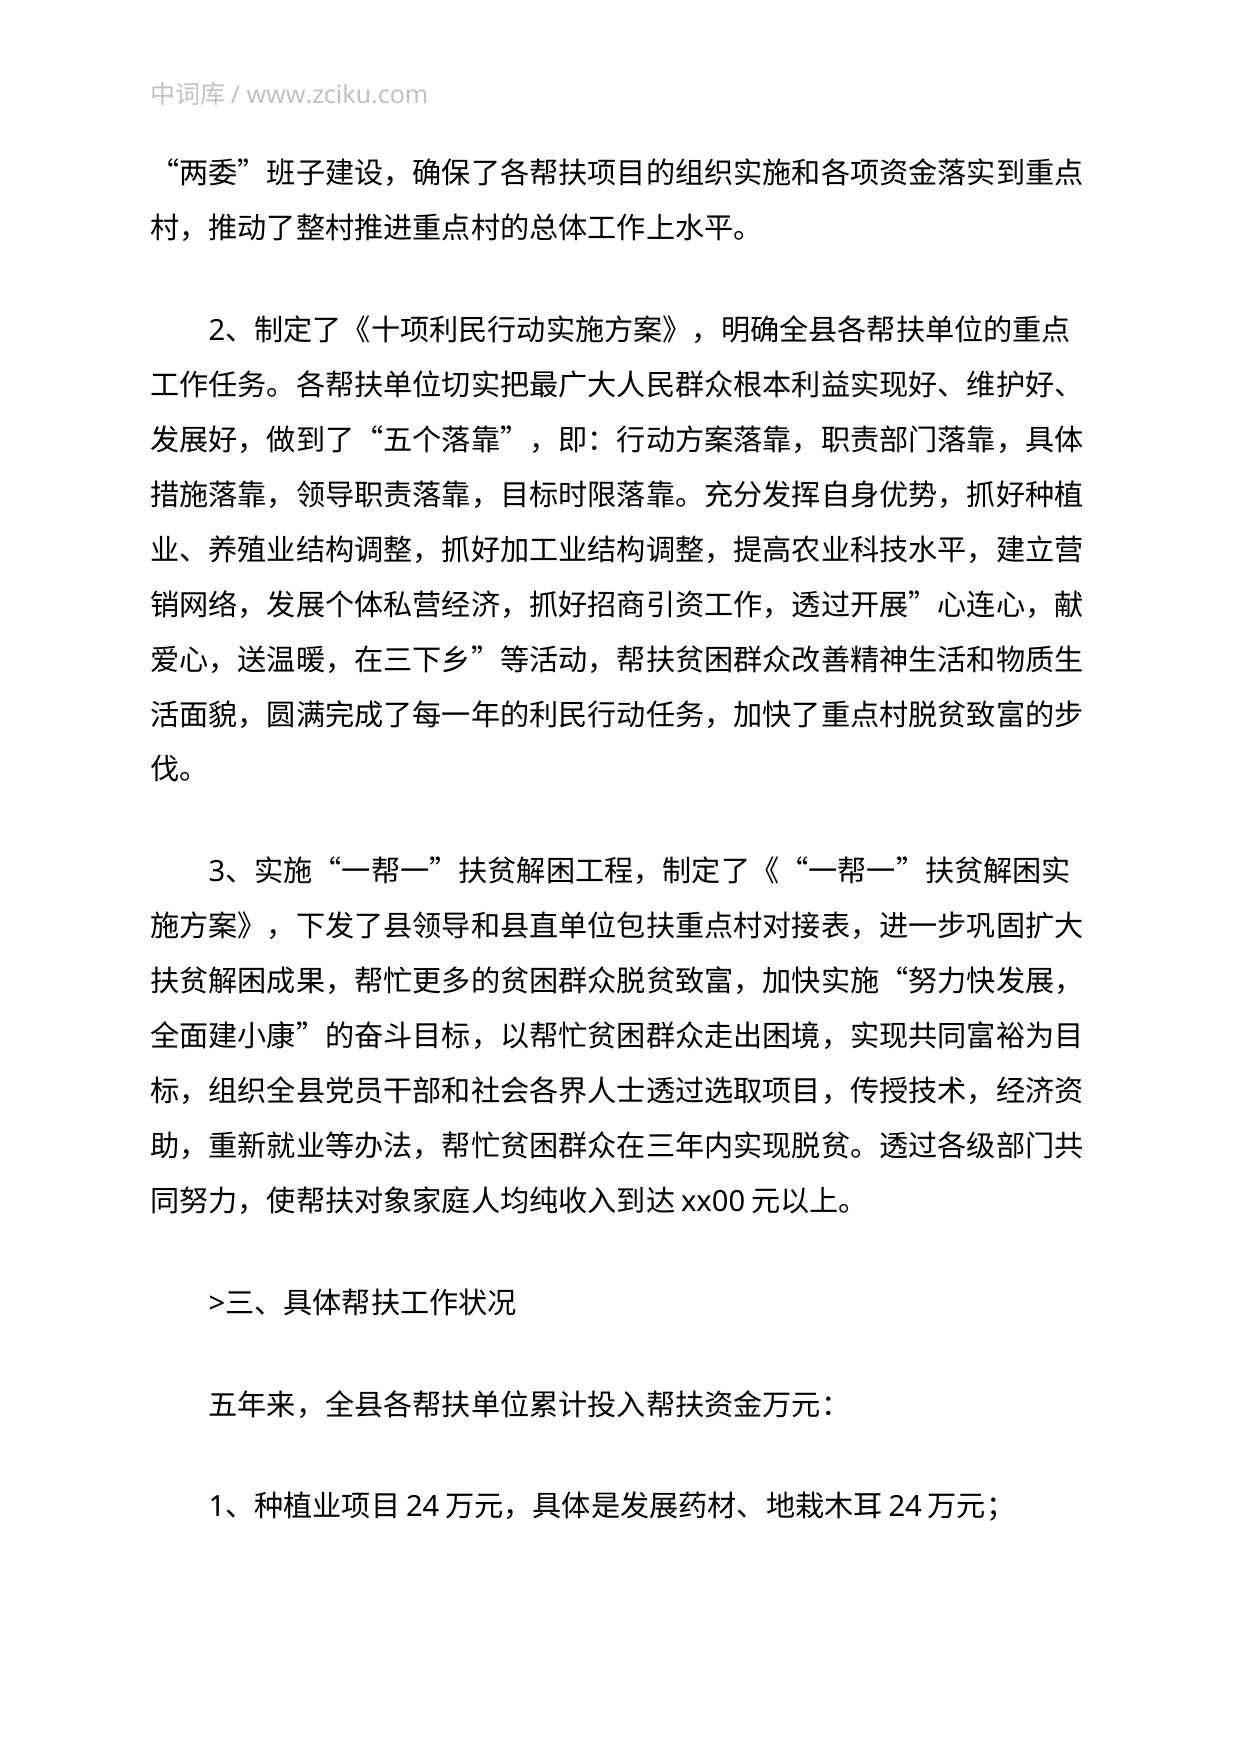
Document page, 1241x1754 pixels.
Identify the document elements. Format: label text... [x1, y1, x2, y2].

text 五年来，全县各帮扶单位累计投入帮扶资金万元： [150, 1381, 1090, 1423]
text 3、实施“一帮一”扶贫解困工程，制定了《“一帮一”扶贫解困实施方案》，下发了县领导和县直单位包扶重点村对接表，进一步巩固扩大扶贫解困成果，帮忙更多的贫困群众脱贫致富，加快实施“努力快发展，全面建小康”的奋斗目标，以帮忙贫困群众走出困境，实现共同富裕为目标，组织全县党员干部和社会各界人士透过选取项目，传授技术，经济资助，重新就业等办法，帮忙贫困群众在三年内实现脱贫。透过各级部门共同努力，使帮扶对象家庭人均纯收入到达xx00元以上。 [150, 848, 1090, 1219]
text 1、种植业项目24万元，具体是发展药材、地栽木耳24万元； [150, 1483, 1090, 1525]
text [150, 150, 1090, 247]
text >三、具体帮扶工作状况 [150, 1279, 1090, 1322]
text 2、制定了《十项利民行动实施方案》，明确全县各帮扶单位的重点工作任务。各帮扶单位切实把最广大人民群众根本利益实现好、维护好、发展好，做到了“五个落靠”，即：行动方案落靠，职责部门落靠，具体措施落靠，领导职责落靠，目标时限落靠。充分发挥自身优势，抓好种植业、养殖业结构调整，抓好加工业结构调整，提高农业科技水平，建立营销网络，发展个体私营经济，抓好招商引资工作，透过开展”心连心，献爱心，送温暖，在三下乡”等活动，帮扶贫困群众改善精神生活和物质生活面貌，圆满完成了每一年的利民行动任务，加快了重点村脱贫致富的步伐。 [150, 307, 1090, 788]
